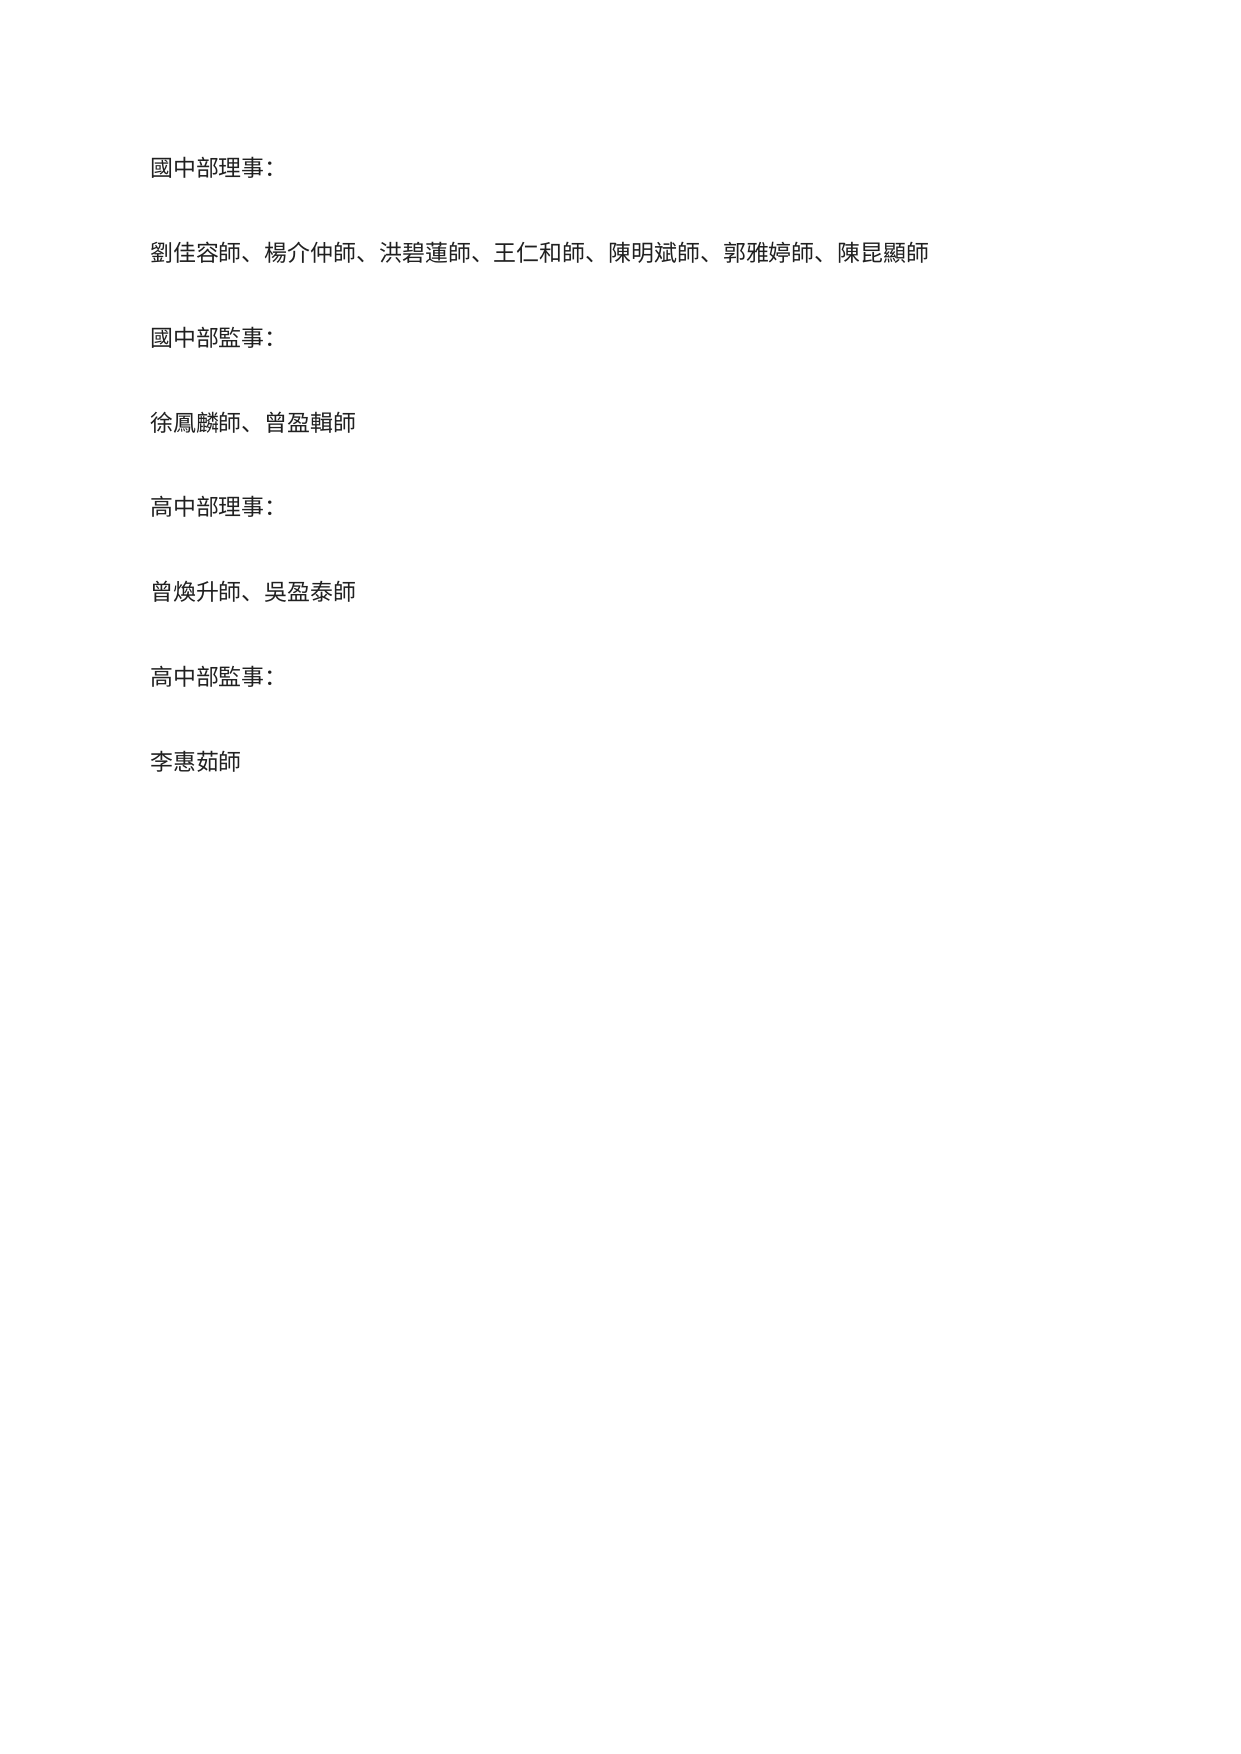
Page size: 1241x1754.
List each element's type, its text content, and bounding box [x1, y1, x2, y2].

text 高中部監事： [150, 659, 1090, 692]
text 國中部理事： [150, 150, 1090, 183]
text 李惠茹師 [150, 743, 1090, 777]
text 曾煥升師、吳盈泰師 [150, 574, 1090, 607]
text 國中部監事： [150, 319, 1090, 353]
text 劉佳容師、楊介仲師、洪碧蓮師、王仁和師、陳明斌師、郭雅婷師、陳昆顯師 [150, 235, 1090, 268]
text 徐鳳麟師、曾盈輯師 [150, 404, 1090, 438]
text 高中部理事： [150, 489, 1090, 522]
